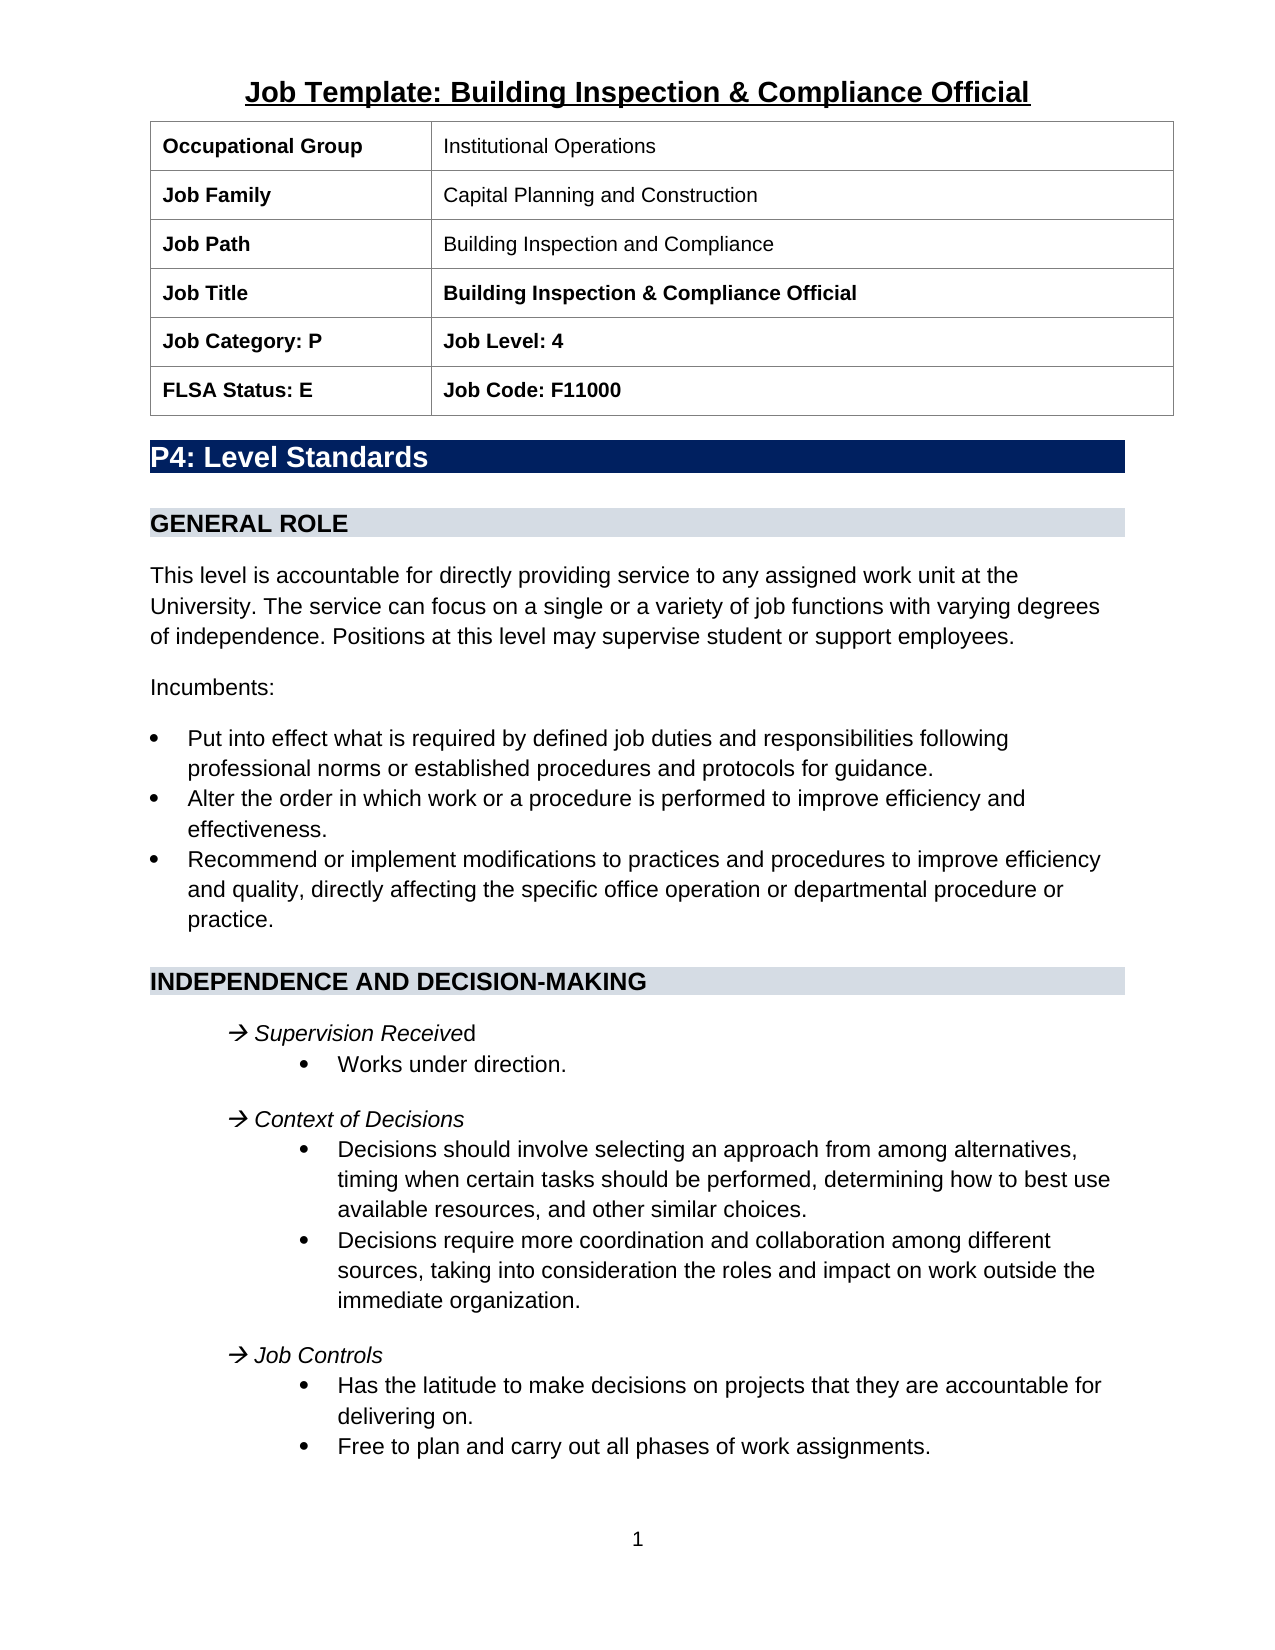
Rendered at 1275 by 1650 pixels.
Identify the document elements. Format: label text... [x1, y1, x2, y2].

list Free to plan and carry out all phases of work assignments. [300, 1433, 1125, 1459]
list Put into effect what is required by defined job duties and responsibilities following professional norms or established procedures and protocols for guidance. [150, 725, 1125, 781]
text This level is accountable for directly providing service to any assigned work unit at the University. The service can focus on a single or a variety of job functions with varying degrees of independence. Positions at this level may supervise student or support employees. [150, 562, 1125, 649]
text GENERAL ROLE [150, 508, 1125, 537]
text INDEPENDENCE AND DECISION-MAKING [150, 967, 1125, 995]
list Recommend or implement modifications to practices and procedures to improve efficiency and quality, directly affecting the specific office operation or departmental procedure or practice. [150, 846, 1125, 932]
text Context of Decisions [150, 1106, 1125, 1132]
text Job Controls [150, 1342, 1125, 1369]
list Decisions should involve selecting an approach from among alternatives, timing when certain tasks should be performed, determining how to best use available resources, and other similar choices. [300, 1136, 1125, 1223]
list Alter the order in which work or a procedure is performed to improve efficiency and effectiveness. [150, 785, 1125, 842]
text Supervision Received [150, 1020, 1125, 1047]
text Incumbents: [150, 674, 1125, 700]
list Has the latitude to make decisions on projects that they are accountable for delivering on. [300, 1372, 1125, 1429]
list Decisions require more coordination and collaboration among different sources, taking into consideration the roles and impact on work outside the immediate organization. [300, 1227, 1125, 1313]
text P4: Level Standards [150, 440, 1125, 473]
list Works under direction. [300, 1051, 1125, 1077]
